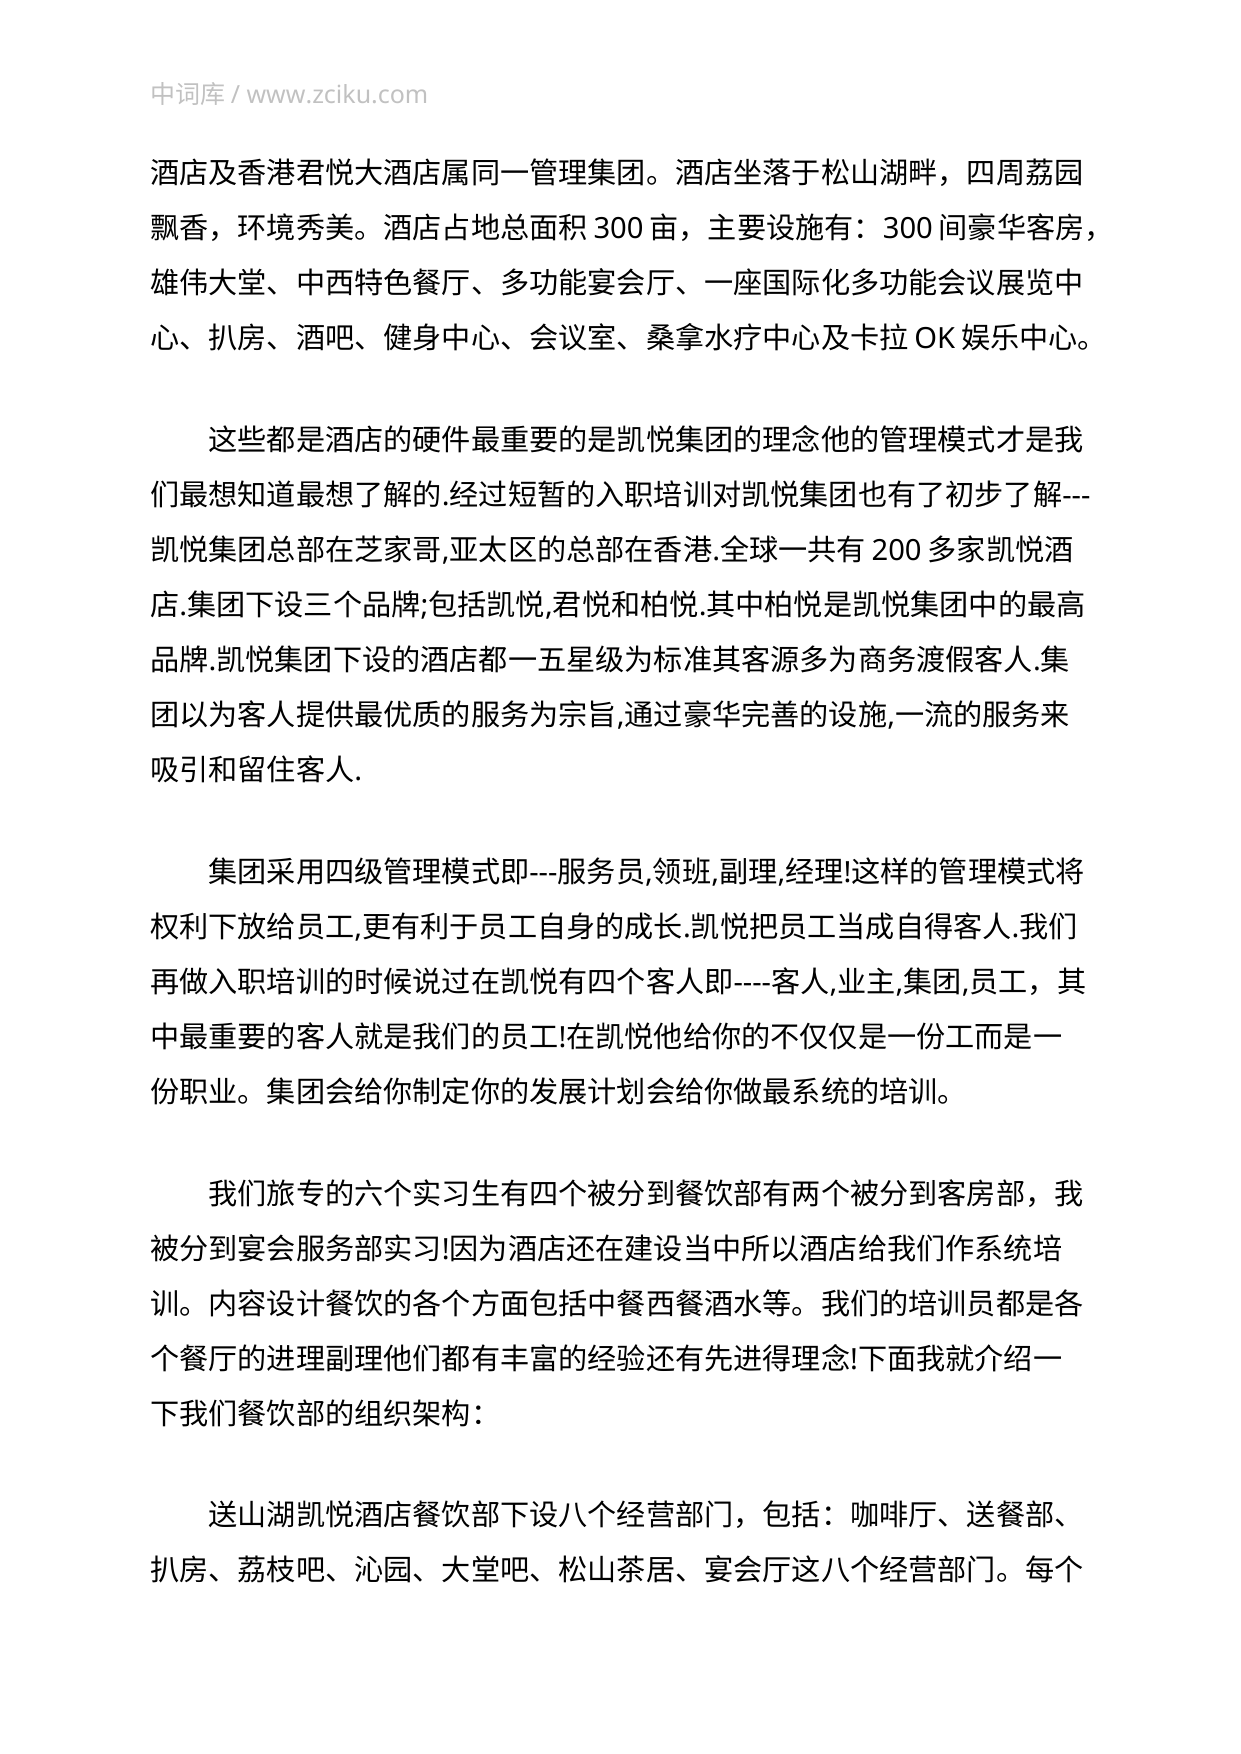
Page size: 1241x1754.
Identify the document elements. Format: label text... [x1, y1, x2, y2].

text 我们旅专的六个实习生有四个被分到餐饮部有两个被分到客房部，我被分到宴会服务部实习!因为酒店还在建设当中所以酒店给我们作系统培训。内容设计餐饮的各个方面包括中餐西餐酒水等。我们的培训员都是各个餐厅的进理副理他们都有丰富的经验还有先进得理念!下面我就介绍一下我们餐饮部的组织架构： [150, 1170, 1090, 1432]
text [150, 150, 1090, 357]
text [150, 1492, 1090, 1589]
text 集团采用四级管理模式即---服务员,领班,副理,经理!这样的管理模式将权利下放给员工,更有利于员工自身的成长.凯悦把员工当成自得客人.我们再做入职培训的时候说过在凯悦有四个客人即----客人,业主,集团,员工，其中最重要的客人就是我们的员工!在凯悦他给你的不仅仅是一份工而是一份职业。集团会给你制定你的发展计划会给你做最系统的培训。 [150, 849, 1090, 1111]
text 这些都是酒店的硬件最重要的是凯悦集团的理念他的管理模式才是我们最想知道最想了解的.经过短暂的入职培训对凯悦集团也有了初步了解---凯悦集团总部在芝家哥,亚太区的总部在香港.全球一共有200多家凯悦酒店.集团下设三个品牌;包括凯悦,君悦和柏悦.其中柏悦是凯悦集团中的最高品牌.凯悦集团下设的酒店都一五星级为标准其客源多为商务渡假客人.集团以为客人提供最优质的服务为宗旨,通过豪华完善的设施,一流的服务来吸引和留住客人. [150, 417, 1090, 789]
